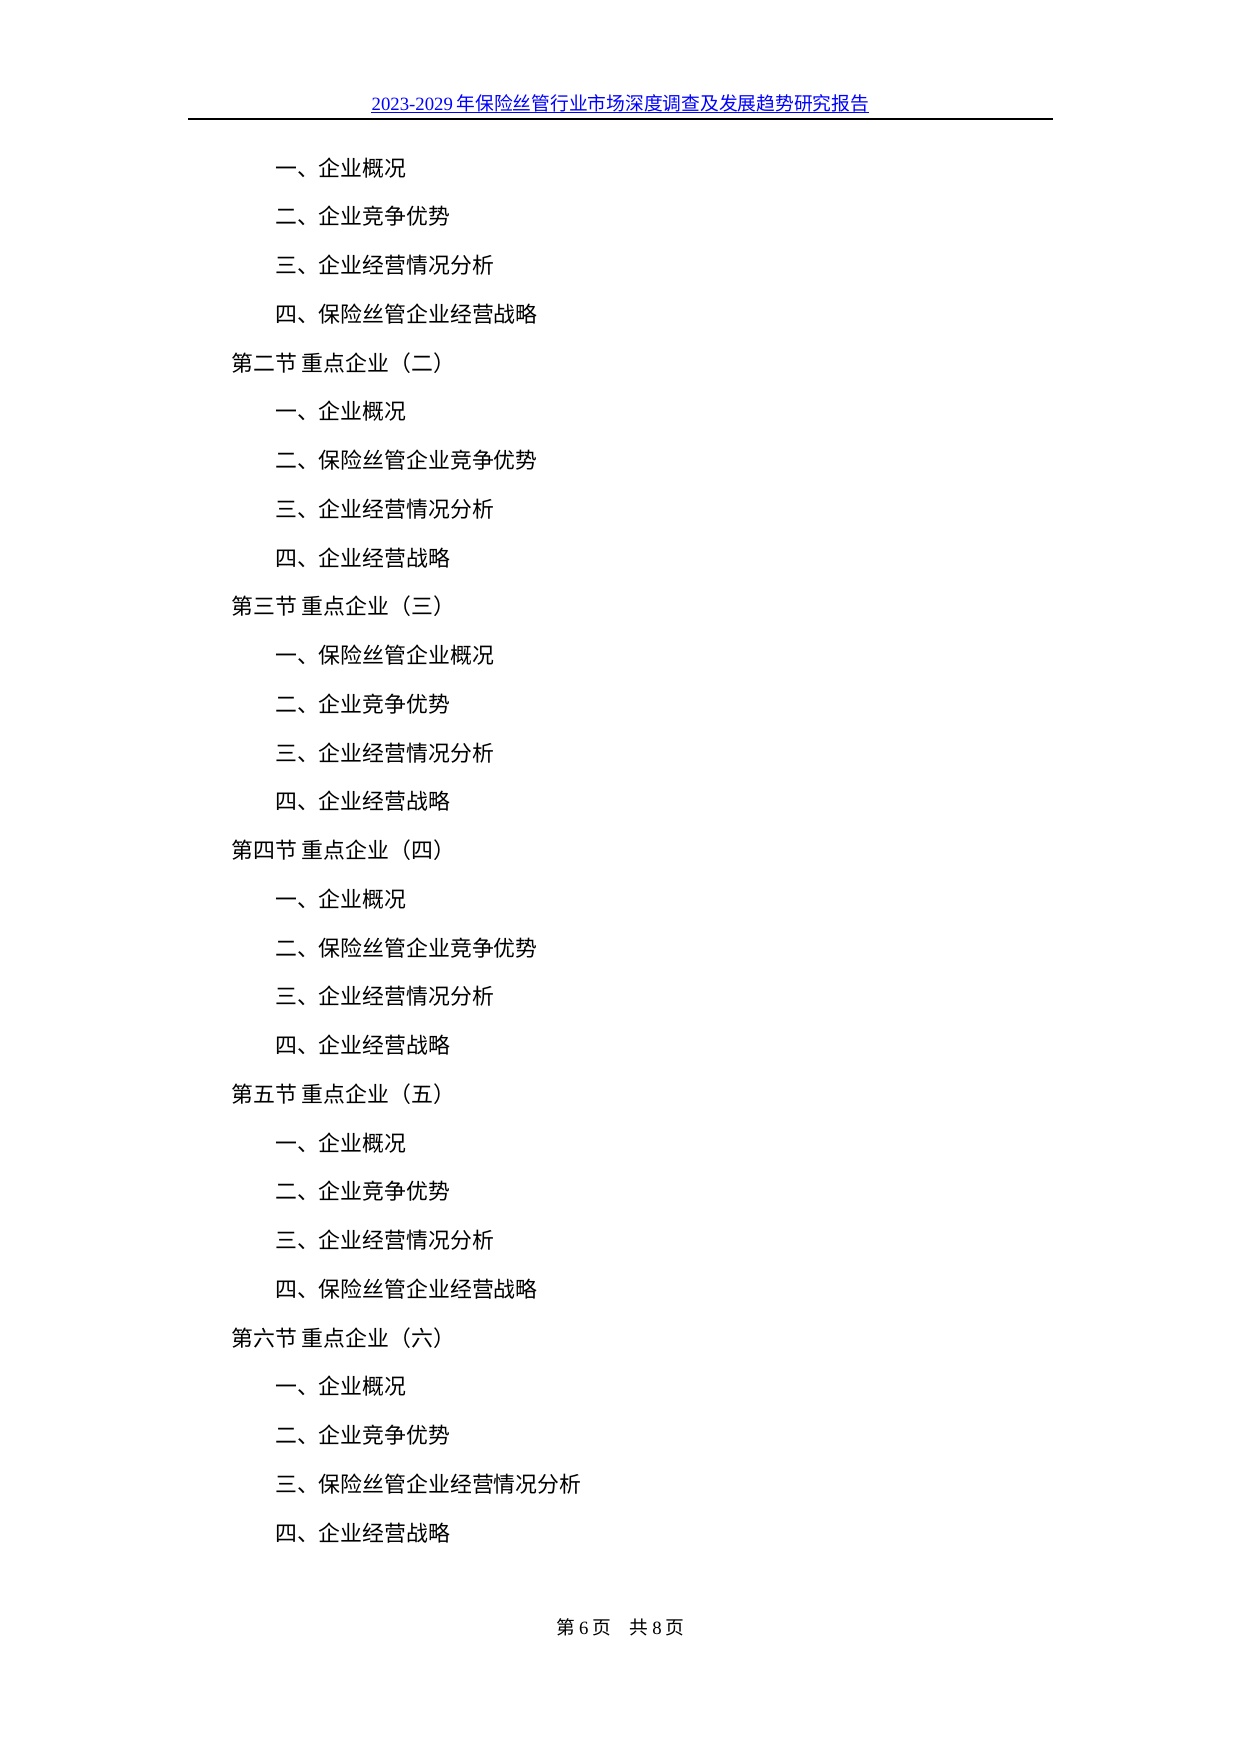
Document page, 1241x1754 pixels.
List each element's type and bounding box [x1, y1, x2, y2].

text [187, 150, 1053, 1548]
